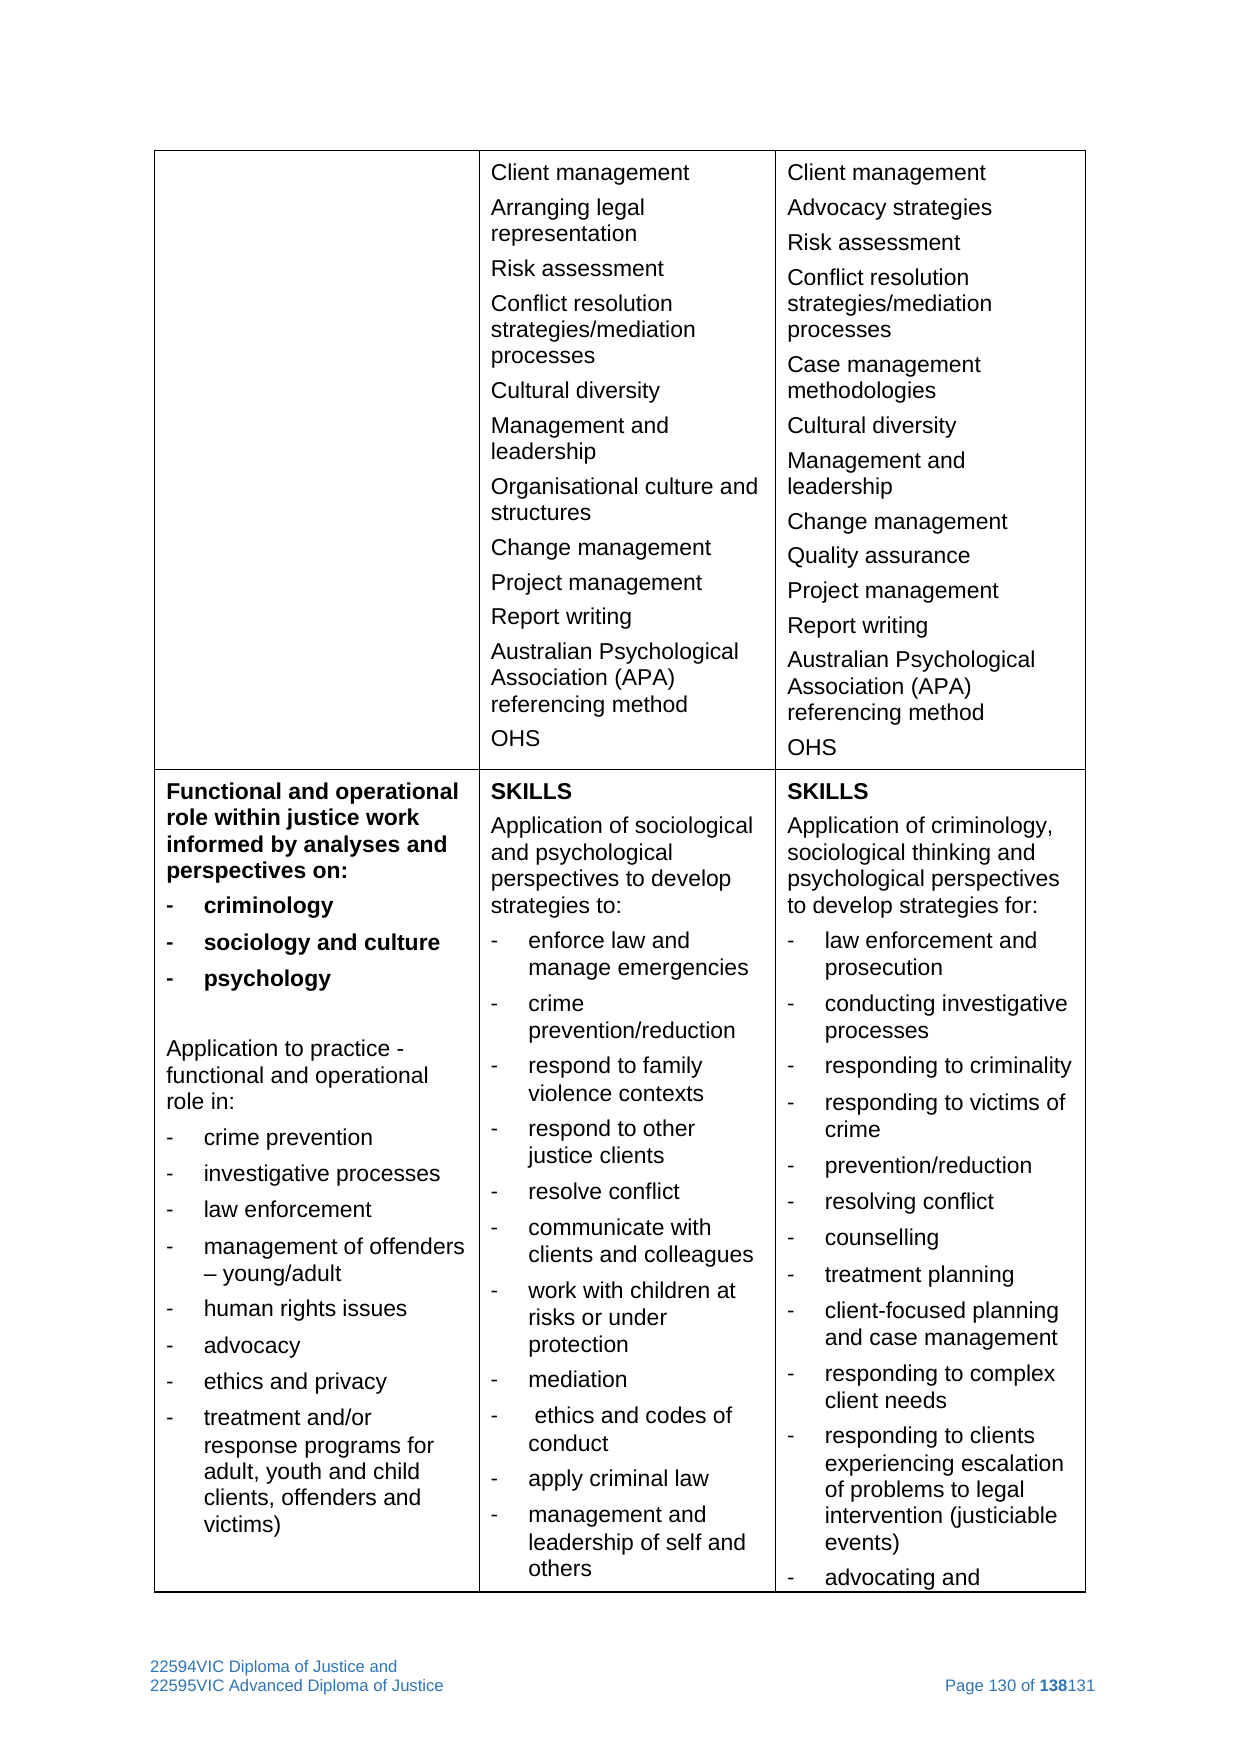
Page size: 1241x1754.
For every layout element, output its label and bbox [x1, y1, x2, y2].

table_cell [776, 770, 1085, 1591]
table_cell [480, 151, 775, 768]
table_cell [480, 770, 775, 1591]
table_cell [155, 151, 479, 768]
table_cell [155, 770, 479, 1591]
table_cell [776, 151, 1085, 768]
